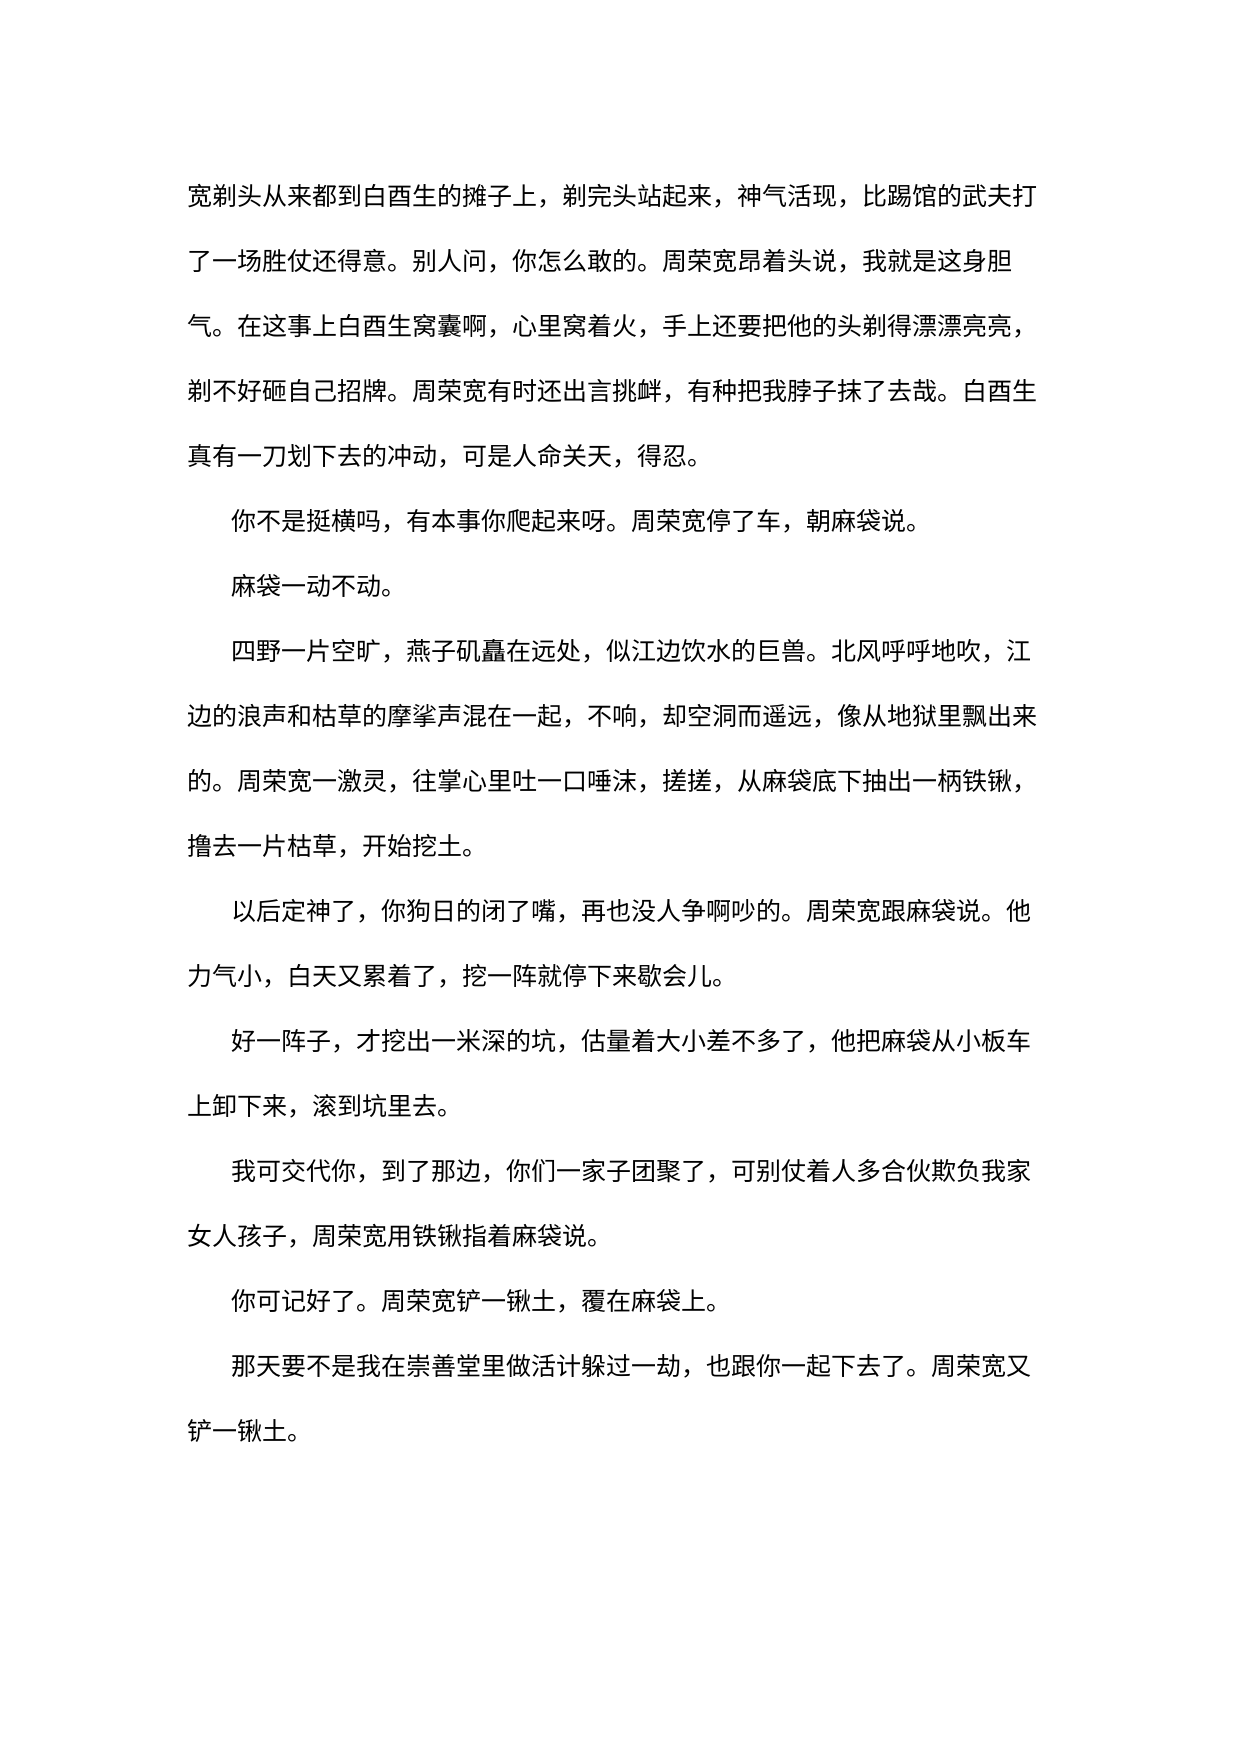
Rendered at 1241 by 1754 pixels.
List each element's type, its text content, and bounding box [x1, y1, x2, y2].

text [187, 162, 1053, 487]
text 四野一片空旷，燕子矶矗在远处，似江边饮水的巨兽。北风呼呼地吹，江边的浪声和枯草的摩挲声混在一起，不响，却空洞而遥远，像从地狱里飘出来的。周荣宽一激灵，往掌心里吐一口唾沫，搓搓，从麻袋底下抽出一柄铁锹，撸去一片枯草，开始挖土。 [187, 617, 1053, 877]
text 好一阵子，才挖出一米深的坑，估量着大小差不多了，他把麻袋从小板车上卸下来，滚到坑里去。 [187, 1007, 1053, 1137]
text 以后定神了，你狗日的闭了嘴，再也没人争啊吵的。周荣宽跟麻袋说。他力气小，白天又累着了，挖一阵就停下来歇会儿。 [187, 877, 1053, 1007]
text 那天要不是我在崇善堂里做活计躲过一劫，也跟你一起下去了。周荣宽又铲一锹土。 [187, 1332, 1053, 1462]
text 你可记好了。周荣宽铲一锹土，覆在麻袋上。 [187, 1267, 1053, 1332]
text 麻袋一动不动。 [187, 552, 1053, 617]
text 我可交代你，到了那边，你们一家子团聚了，可别仗着人多合伙欺负我家女人孩子，周荣宽用铁锹指着麻袋说。 [187, 1137, 1053, 1267]
text 你不是挺横吗，有本事你爬起来呀。周荣宽停了车，朝麻袋说。 [187, 487, 1053, 552]
